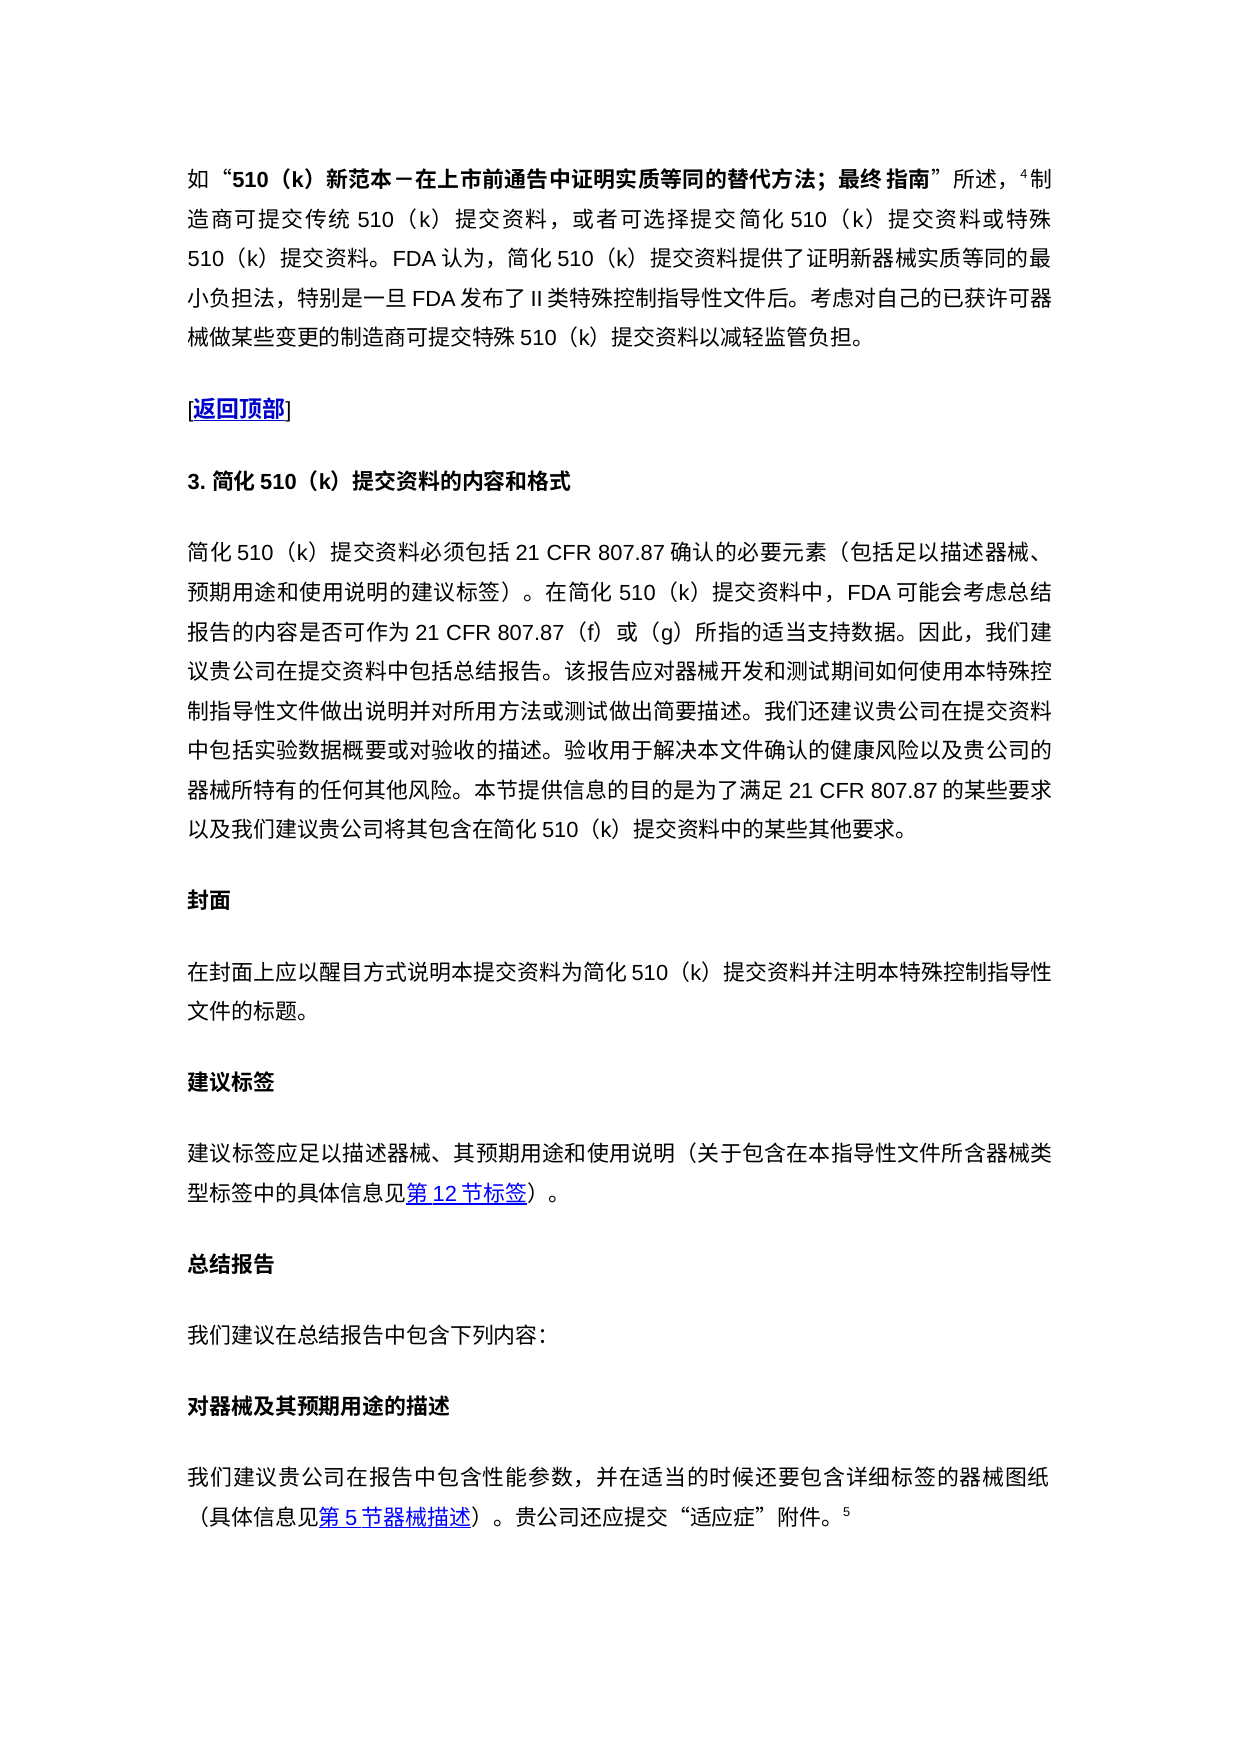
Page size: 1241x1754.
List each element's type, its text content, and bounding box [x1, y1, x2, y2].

text 我们建议贵公司在报告中包含性能参数，并在适当的时候还要包含详细标签的器械图纸（具体信息见第5节器械描述）。贵公司还应提交“适应症”附件。5 [187, 1460, 1053, 1531]
text 对器械及其预期用途的描述 [187, 1389, 1053, 1421]
text 建议标签应足以描述器械、其预期用途和使用说明（关于包含在本指导性文件所含器械类型标签中的具体信息见第12节标签）。 [187, 1136, 1053, 1207]
text 建议标签 [187, 1065, 1053, 1097]
text 总结报告 [187, 1247, 1053, 1278]
text 我们建议在总结报告中包含下列内容： [187, 1318, 1053, 1349]
text 封面 [187, 883, 1053, 915]
text 简化510（k）提交资料必须包括21 CFR 807.87确认的必要元素（包括足以描述器械、预期用途和使用说明的建议标签）。在简化510（k）提交资料中，FDA可能会考虑总结报告的内容是否可作为21 CFR 807.87（f）或（g）所指的适当支持数据。因此，我们建议贵公司在提交资料中包括总结报告。该报告应对器械开发和测试期间如何使用本特殊控制指导性文件做出说明并对所用方法或测试做出简要描述。我们还建议贵公司在提交资料中包括实验数据概要或对验收的描述。验收用于解决本文件确认的健康风险以及贵公司的器械所特有的任何其他风险。本节提供信息的目的是为了满足21 CFR 807.87的某些要求以及我们建议贵公司将其包含在简化510（k）提交资料中的某些其他要求。 [187, 535, 1053, 844]
text 在封面上应以醒目方式说明本提交资料为简化510（k）提交资料并注明本特殊控制指导性文件的标题。 [187, 954, 1053, 1026]
text [返回顶部] [187, 391, 1053, 424]
text 如“510（k）新范本－在上市前通告中证明实质等同的替代方法；最终指南”所述，4制造商可提交传统510（k）提交资料，或者可选择提交简化510（k）提交资料或特殊510（k）提交资料。FDA认为，简化510（k）提交资料提供了证明新器械实质等同的最小负担法，特别是一旦FDA发布了II类特殊控制指导性文件后。考虑对自己的已获许可器械做某些变更的制造商可提交特殊510（k）提交资料以减轻监管负担。 [187, 162, 1053, 352]
text 3. 简化510（k）提交资料的内容和格式 [187, 464, 1053, 496]
